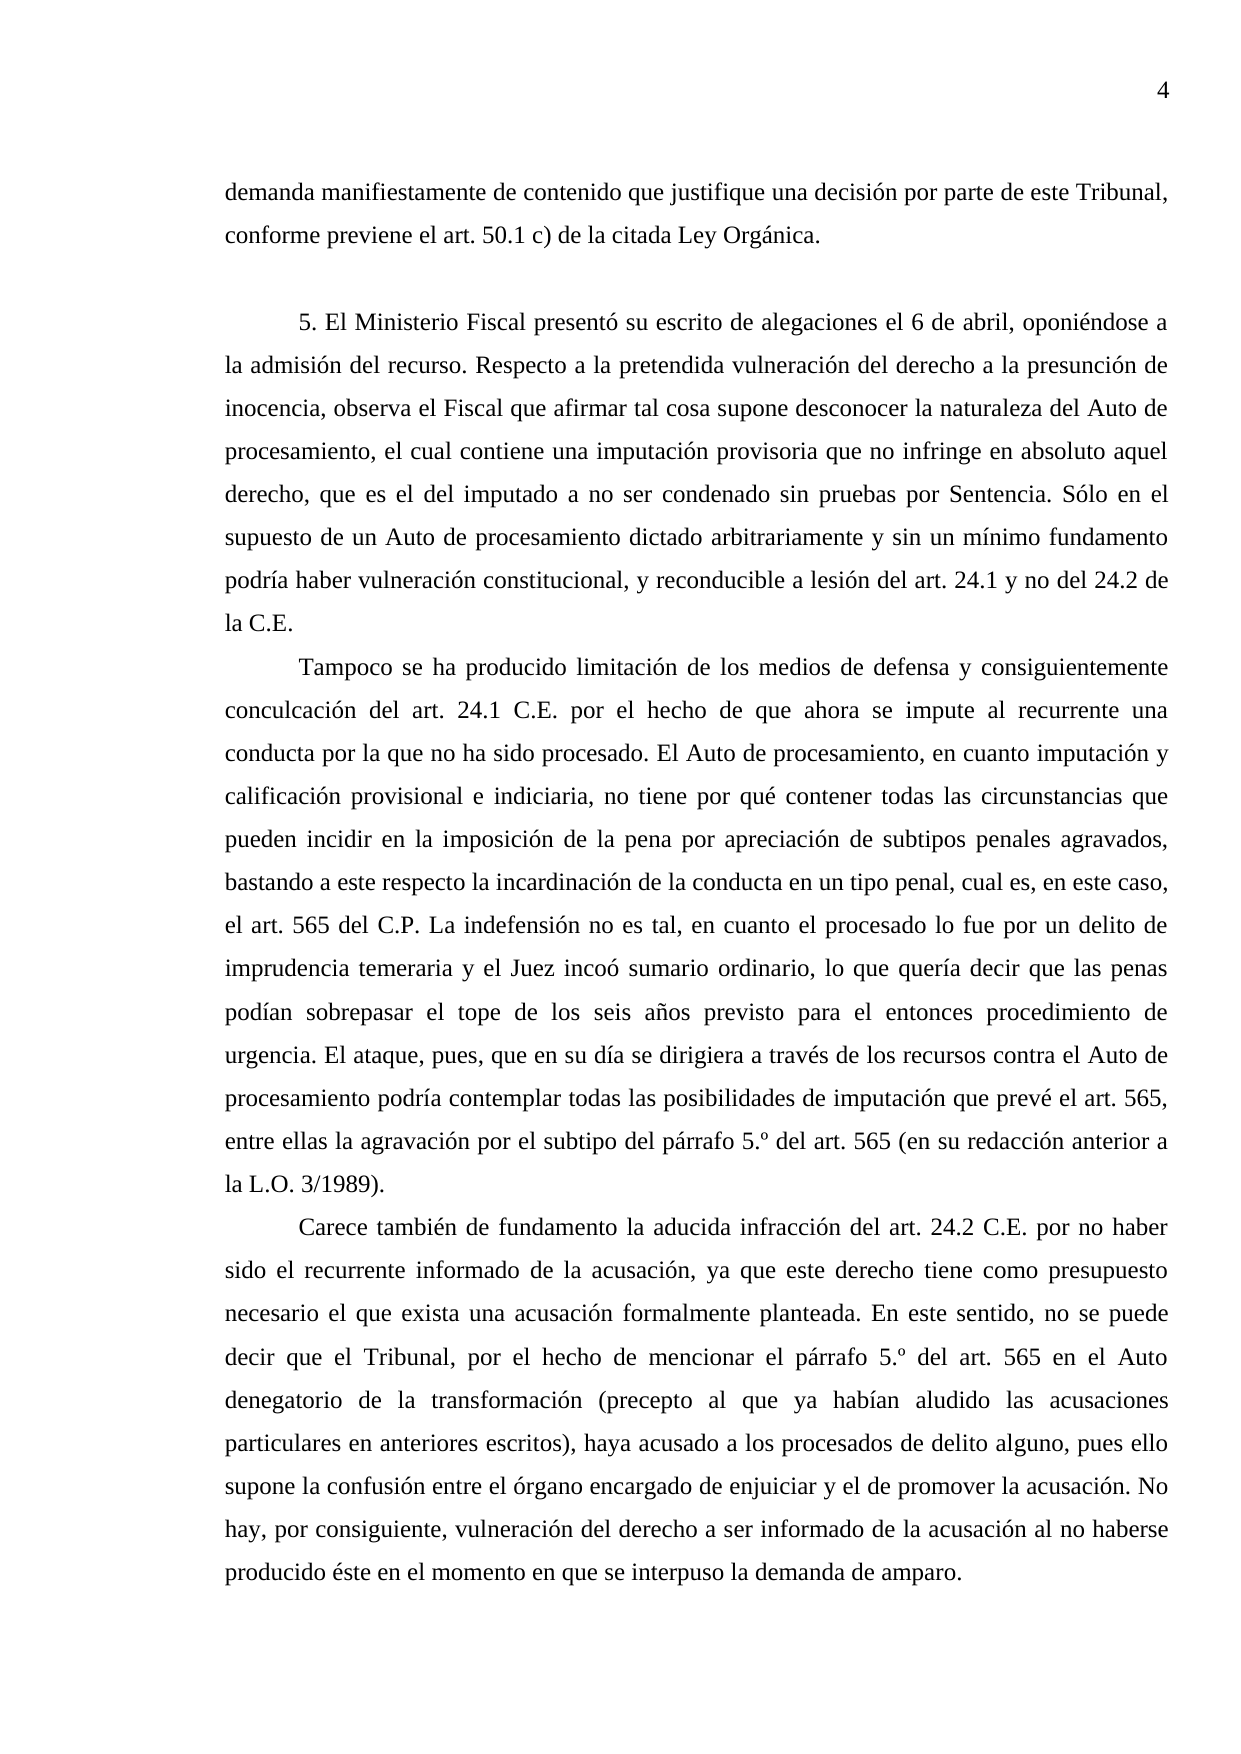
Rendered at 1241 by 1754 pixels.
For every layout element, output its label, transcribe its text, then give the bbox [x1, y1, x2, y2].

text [224, 177, 1169, 249]
text Tampoco se ha producido limitación de los medios de defensa y consiguientemente conculcación del art. 24.1 C.E. por el hecho de que ahora se impute al recurrente una conducta por la que no ha sido procesado. El Auto de procesamiento, en cuanto imputación y calificación provisional e indiciaria, no tiene por qué contener todas las circunstancias que pueden incidir en la imposición de la pena por apreciación de subtipos penales agravados, bastando a este respecto la incardinación de la conducta en un tipo penal, cual es, en este caso, el art. 565 del C.P. La indefensión no es tal, en cuanto el procesado lo fue por un delito de imprudencia temeraria y el Juez incoó sumario ordinario, lo que quería decir que las penas podían sobrepasar el tope de los seis años previsto para el entonces procedimiento de urgencia. El ataque, pues, que en su día se dirigiera a través de los recursos contra el Auto de procesamiento podría contemplar todas las posibilidades de imputación que prevé el art. 565, entre ellas la agravación por el subtipo del párrafo 5.º del art. 565 (en su redacción anterior a la L.O. 3/1989). [224, 652, 1169, 1198]
text 5. El Ministerio Fiscal presentó su escrito de alegaciones el 6 de abril, oponiéndose a la admisión del recurso. Respecto a la pretendida vulneración del derecho a la presunción de inocencia, observa el Fiscal que afirmar tal cosa supone desconocer la naturaleza del Auto de procesamiento, el cual contiene una imputación provisoria que no infringe en absoluto aquel derecho, que es el del imputado a no ser condenado sin pruebas por Sentencia. Sólo en el supuesto de un Auto de procesamiento dictado arbitrariamente y sin un mínimo fundamento podría haber vulneración constitucional, y reconducible a lesión del art. 24.1 y no del 24.2 de la C.E. [224, 307, 1169, 637]
text Carece también de fundamento la aducida infracción del art. 24.2 C.E. por no haber sido el recurrente informado de la acusación, ya que este derecho tiene como presupuesto necesario el que exista una acusación formalmente planteada. En este sentido, no se puede decir que el Tribunal, por el hecho de mencionar el párrafo 5.º del art. 565 en el Auto denegatorio de la transformación (precepto al que ya habían aludido las acusaciones particulares en anteriores escritos), haya acusado a los procesados de delito alguno, pues ello supone la confusión entre el órgano encargado de enjuiciar y el de promover la acusación. No hay, por consiguiente, vulneración del derecho a ser informado de la acusación al no haberse producido éste en el momento en que se interpuso la demanda de amparo. [224, 1212, 1169, 1586]
